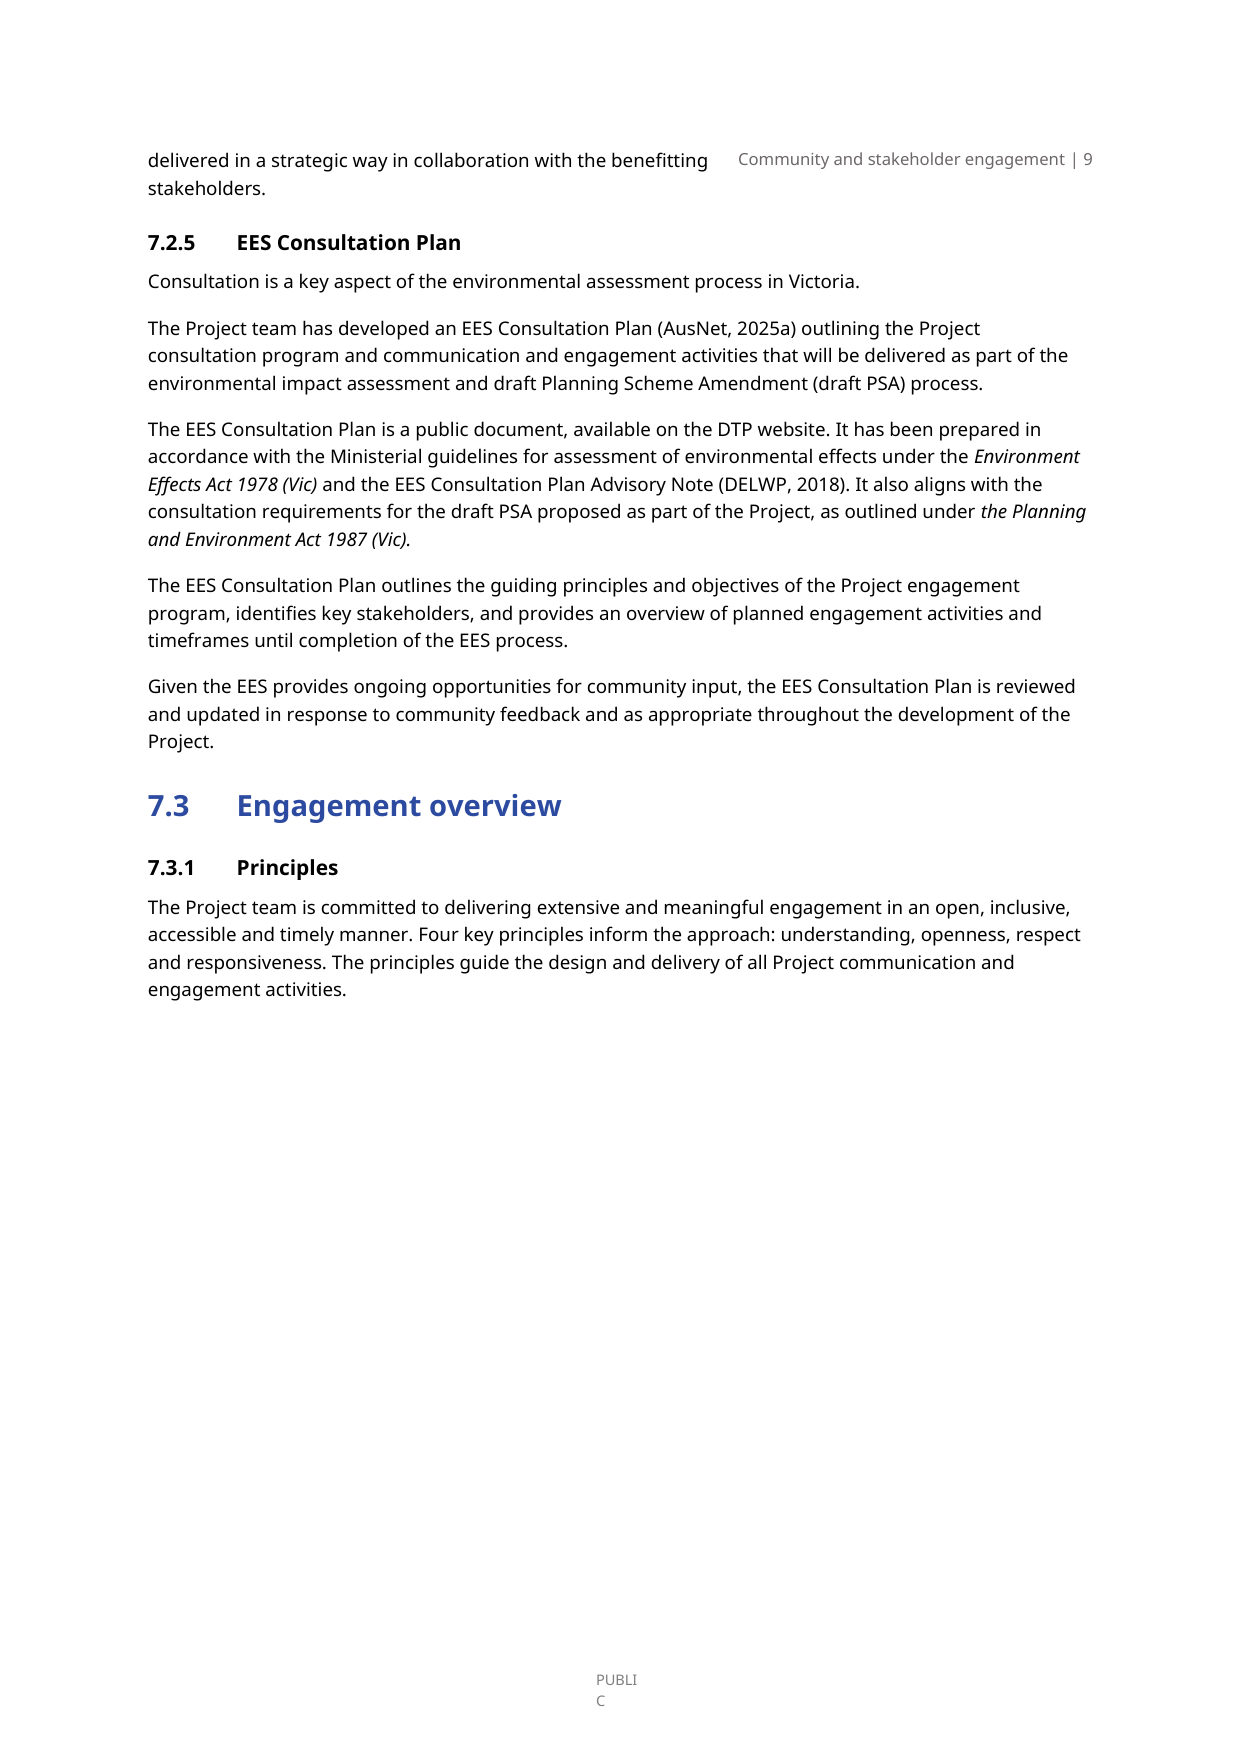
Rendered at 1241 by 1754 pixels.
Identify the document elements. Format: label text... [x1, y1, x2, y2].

subtitle Principles [148, 853, 1092, 882]
text The EES Consultation Plan outlines the guiding principles and objectives of the Project engagement program, identifies key stakeholders, and provides an overview of planned engagement activities and timeframes until completion of the EES process. [148, 572, 1092, 653]
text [148, 148, 1092, 201]
text The Project team has developed an EES Consultation Plan (AusNet, 2025a) outlining the Project consultation program and communication and engagement activities that will be delivered as part of the environmental impact assessment and draft Planning Scheme Amendment (draft PSA) process. [148, 315, 1092, 396]
subtitle Engagement overview [148, 785, 1092, 825]
text The Project team is committed to delivering extensive and meaningful engagement in an open, inclusive, accessible and timely manner. Four key principles inform the approach: understanding, openness, respect and responsiveness. The principles guide the design and delivery of all Project communication and engagement activities. [148, 894, 1092, 1002]
subtitle EES Consultation Plan [148, 228, 1092, 256]
text Consultation is a key aspect of the environmental assessment process in Victoria. [148, 269, 1092, 294]
text The EES Consultation Plan is a public document, available on the DTP website. It has been prepared in accordance with the Ministerial guidelines for assessment of environmental effects under the Environment Effects Act 1978 (Vic) and the EES Consultation Plan Advisory Note (DELWP, 2018). It also aligns with the consultation requirements for the draft PSA proposed as part of the Project, as outlined under the Planning and Environment Act 1987 (Vic). [148, 416, 1092, 552]
text Given the EES provides ongoing opportunities for community input, the EES Consultation Plan is reviewed and updated in response to community feedback and as appropriate throughout the development of the Project. [148, 674, 1092, 754]
